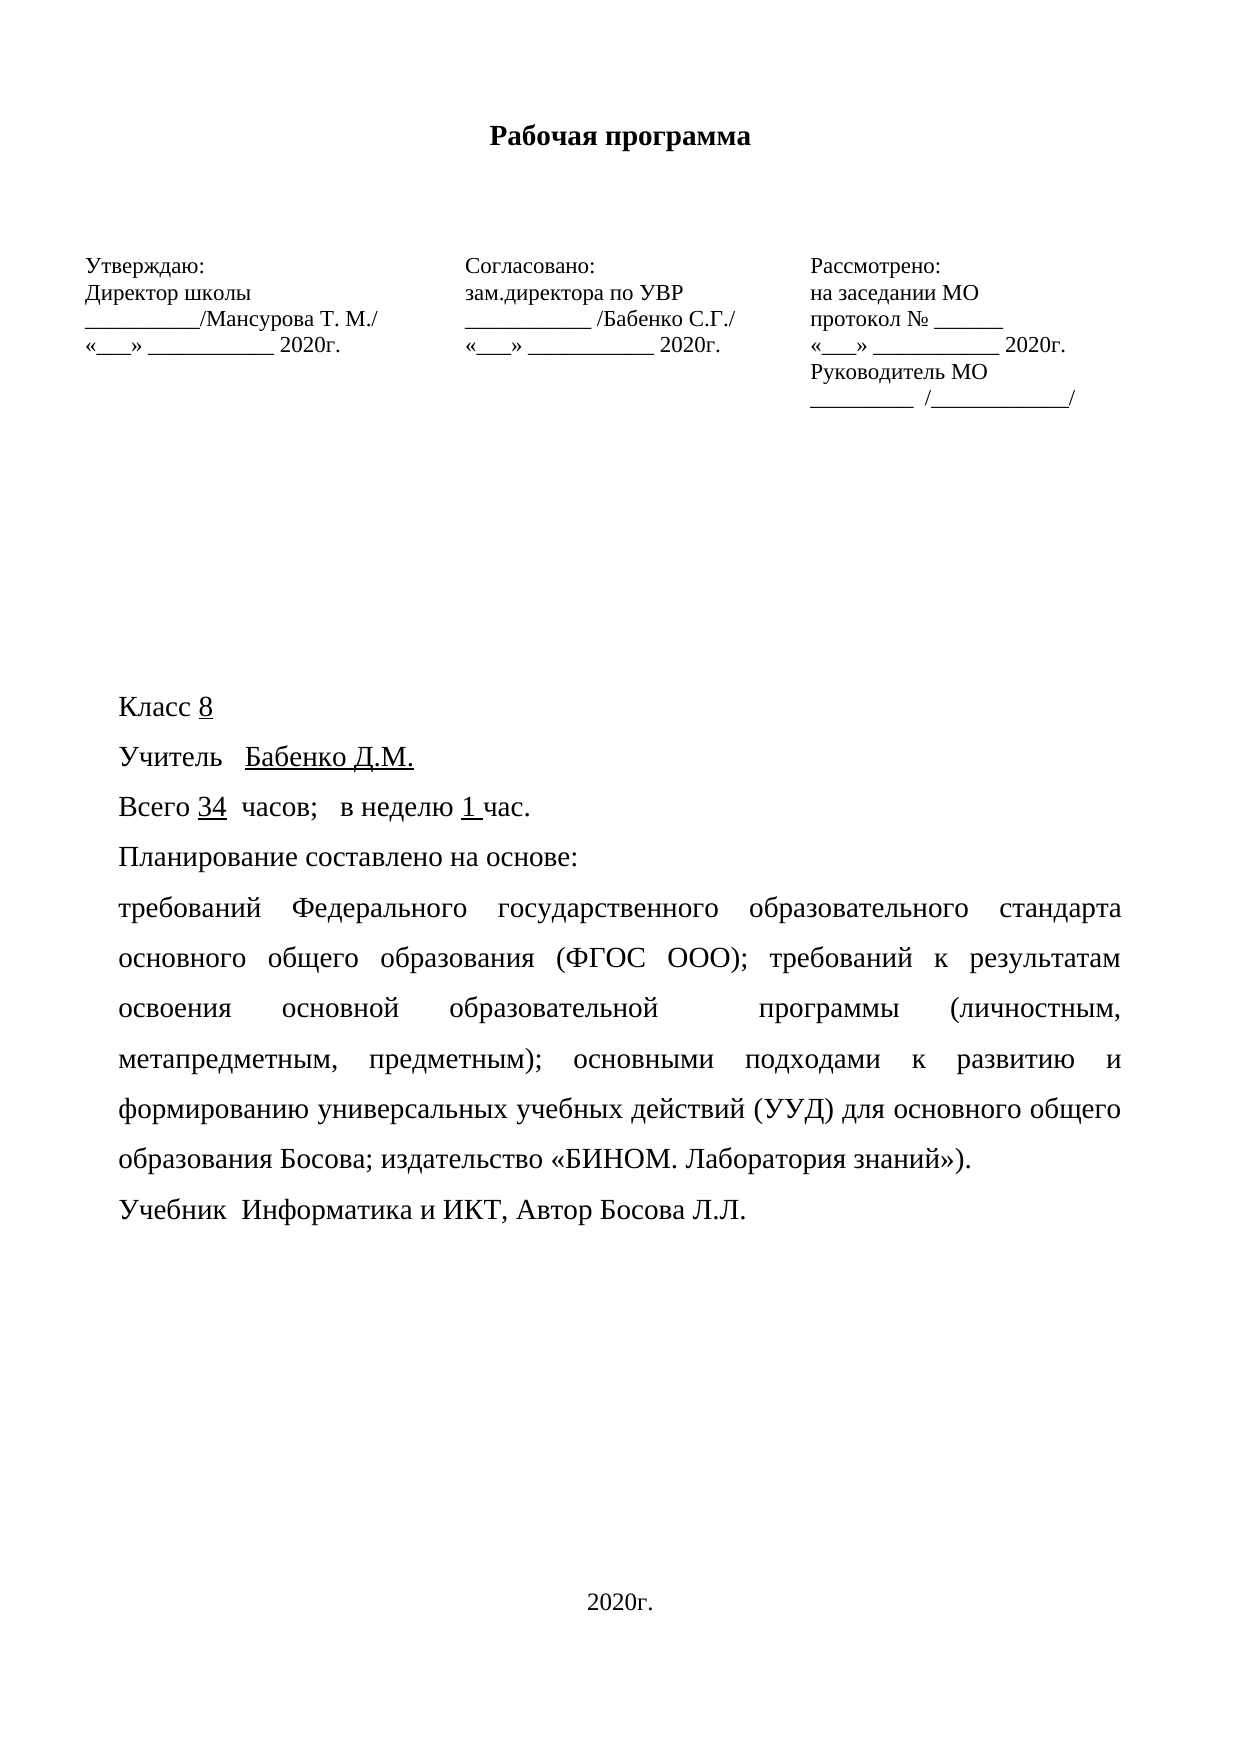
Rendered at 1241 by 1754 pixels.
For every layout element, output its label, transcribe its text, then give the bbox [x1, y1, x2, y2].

text Всего 34 часов; в неделю 1 час. [118, 789, 1122, 823]
table_header Утверждаю: Директор школы __________/Мансурова Т. М./ «___» ___________ 2020г. [74, 252, 454, 454]
table_header Рассмотрено: на заседании МО протокол № ______ «___» ___________ 2020г. Руководитель МО _________ /____________/ [799, 252, 1240, 454]
text Учитель Бабенко Д.М. [118, 739, 1122, 772]
table_header Согласовано: зам.директора по УВР ___________ /Бабенко С.Г./ «___» ___________ 2020г. [454, 252, 799, 454]
text Планирование составлено на основе: [118, 839, 1122, 873]
text Учебник Информатика и ИКТ, Автор Босова Л.Л. [118, 1192, 1122, 1225]
text Класс 8 [118, 689, 1122, 722]
text 2020г. [118, 1587, 1122, 1616]
text Рабочая программа [118, 118, 1122, 152]
text требований Федерального государственного образовательного стандарта основного общего образования (ФГОС ООО); требований к результатам освоения основной образовательной программы (личностным, метапредметным, предметным); основными подходами к развитию и формированию универсальных учебных действий (УУД) для основного общего образования Босова; издательство «БИНОМ. Лаборатория знаний»). [118, 890, 1122, 1175]
